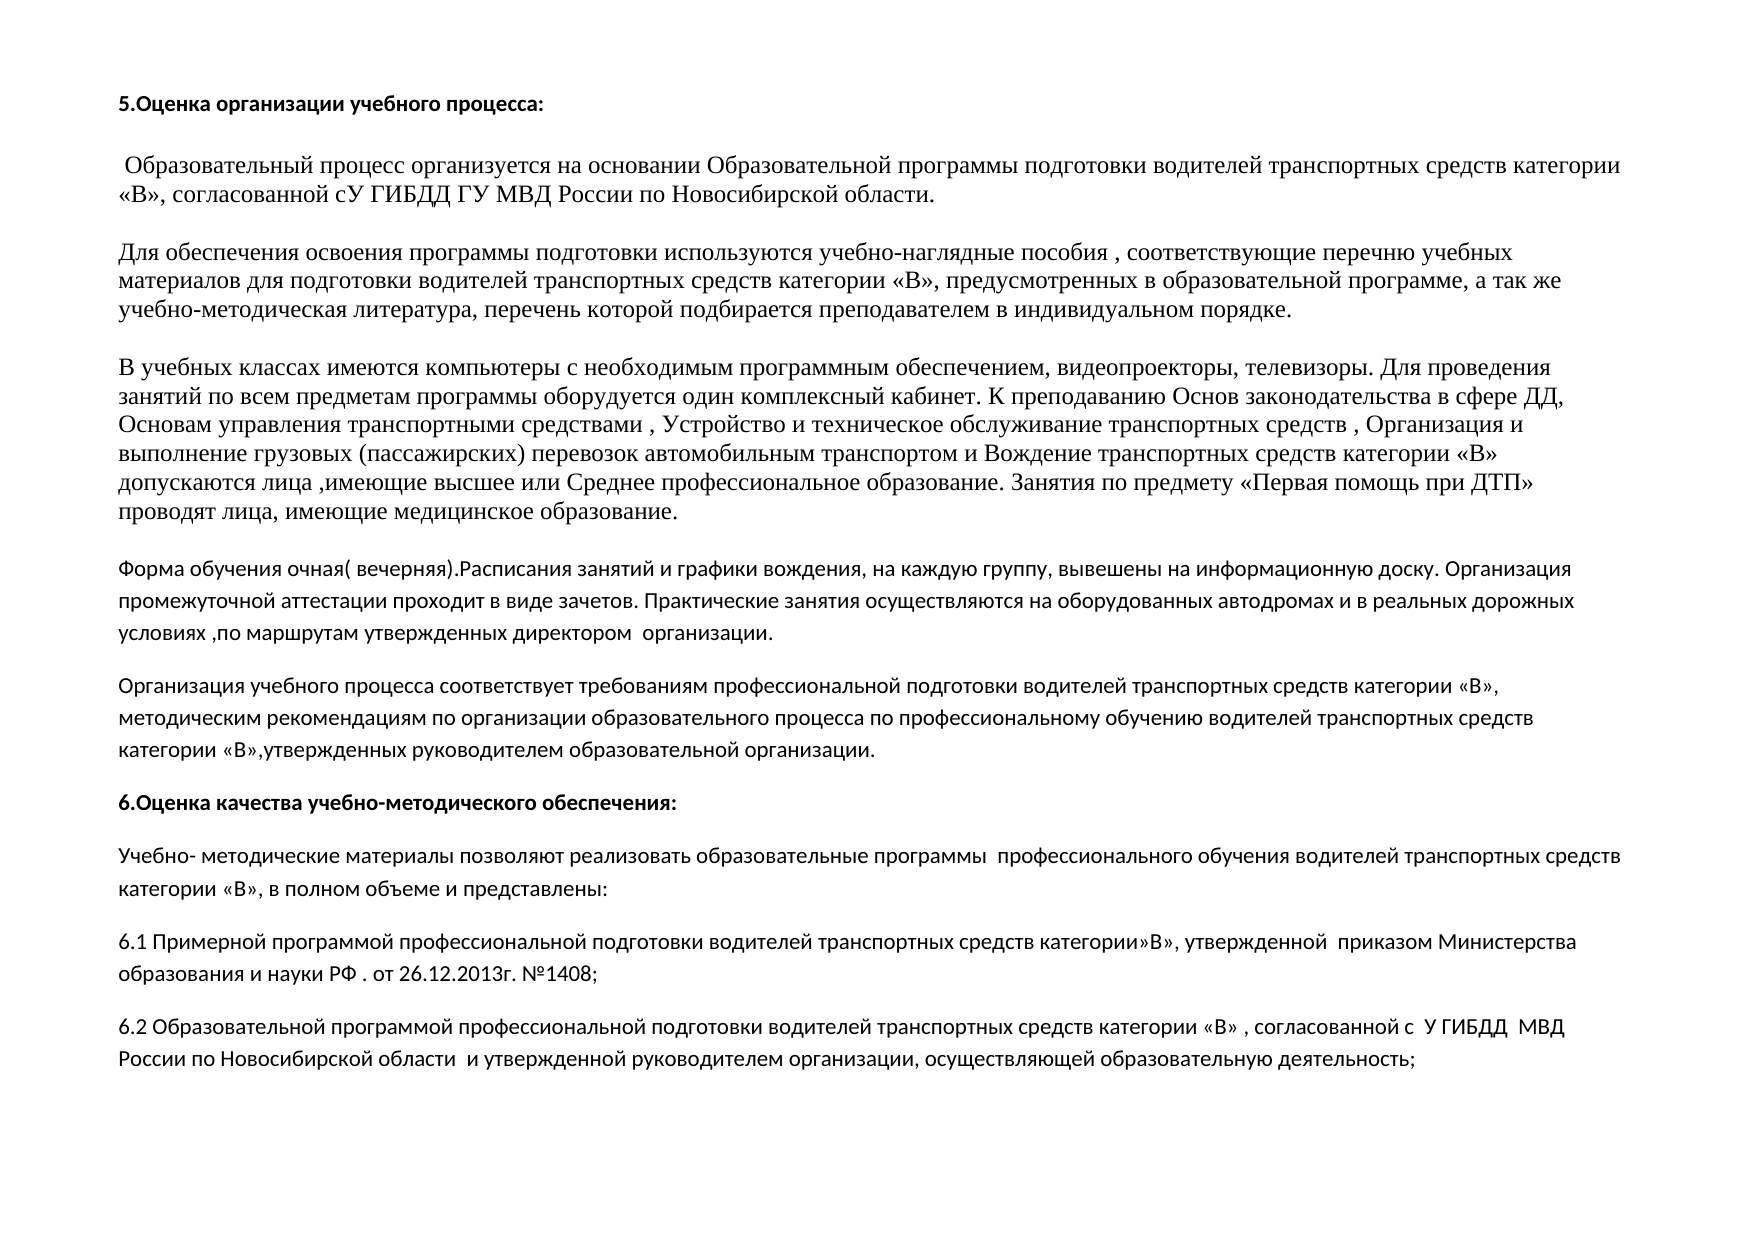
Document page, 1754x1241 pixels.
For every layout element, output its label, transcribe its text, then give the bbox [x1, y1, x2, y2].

text Организация учебного процесса соответствует требованиям профессиональной подготовки водителей транспортных средств категории «В», методическим рекомендациям по организации образовательного процесса по профессиональному обучению водителей транспортных средств категории «В»,утвержденных руководителем образовательной организации. [118, 671, 1636, 763]
text 6.1 Примерной программой профессиональной подготовки водителей транспортных средств категории»В», утвержденной приказом Министерства образования и науки РФ . от 26.12.2013г. №1408; [118, 927, 1636, 987]
text Для обеспечения освоения программы подготовки используются учебно-наглядные пособия , соответствующие перечню учебных материалов для подготовки водителей транспортных средств категории «В», предусмотренных в образовательной программе, а так же учебно-методическая литература, перечень которой подбирается преподавателем в индивидуальном порядке. [118, 237, 1636, 323]
text 6.Оценка качества учебно-методического обеспечения: [118, 788, 1636, 817]
text Форма обучения очная( вечерняя).Расписания занятий и графики вождения, на каждую группу, вывешены на информационную доску. Организация промежуточной аттестации проходит в виде зачетов. Практические занятия осуществляются на оборудованных автодромах и в реальных дорожных условиях ,по маршрутам утвержденных директором организации. [118, 554, 1636, 646]
text 5.Оценка организации учебного процесса: [118, 89, 1636, 117]
text Учебно- методические материалы позволяют реализовать образовательные программы профессионального обучения водителей транспортных средств категории «В», в полном объеме и представлены: [118, 842, 1636, 902]
text 6.2 Образовательной программой профессиональной подготовки водителей транспортных средств категории «В» , согласованной с У ГИБДД МВД России по Новосибирской области и утвержденной руководителем организации, осуществляющей образовательную деятельность; [118, 1012, 1636, 1072]
text Образовательный процесс организуется на основании Образовательной программы подготовки водителей транспортных средств категории «В», согласованной сУ ГИБДД ГУ МВД России по Новосибирской области. [118, 150, 1636, 207]
text В учебных классах имеются компьютеры с необходимым программным обеспечением, видеопроекторы, телевизоры. Для проведения занятий по всем предметам программы оборудуется один комплексный кабинет. К преподаванию Основ законодательства в сфере ДД, Основам управления транспортными средствами , Устройство и техническое обслуживание транспортных средств , Организация и выполнение грузовых (пассажирских) перевозок автомобильным транспортом и Вождение транспортных средств категории «В» допускаются лица ,имеющие высшее или Среднее профессиональное образование. Занятия по предмету «Первая помощь при ДТП» проводят лица, имеющие медицинское образование. [118, 352, 1636, 524]
